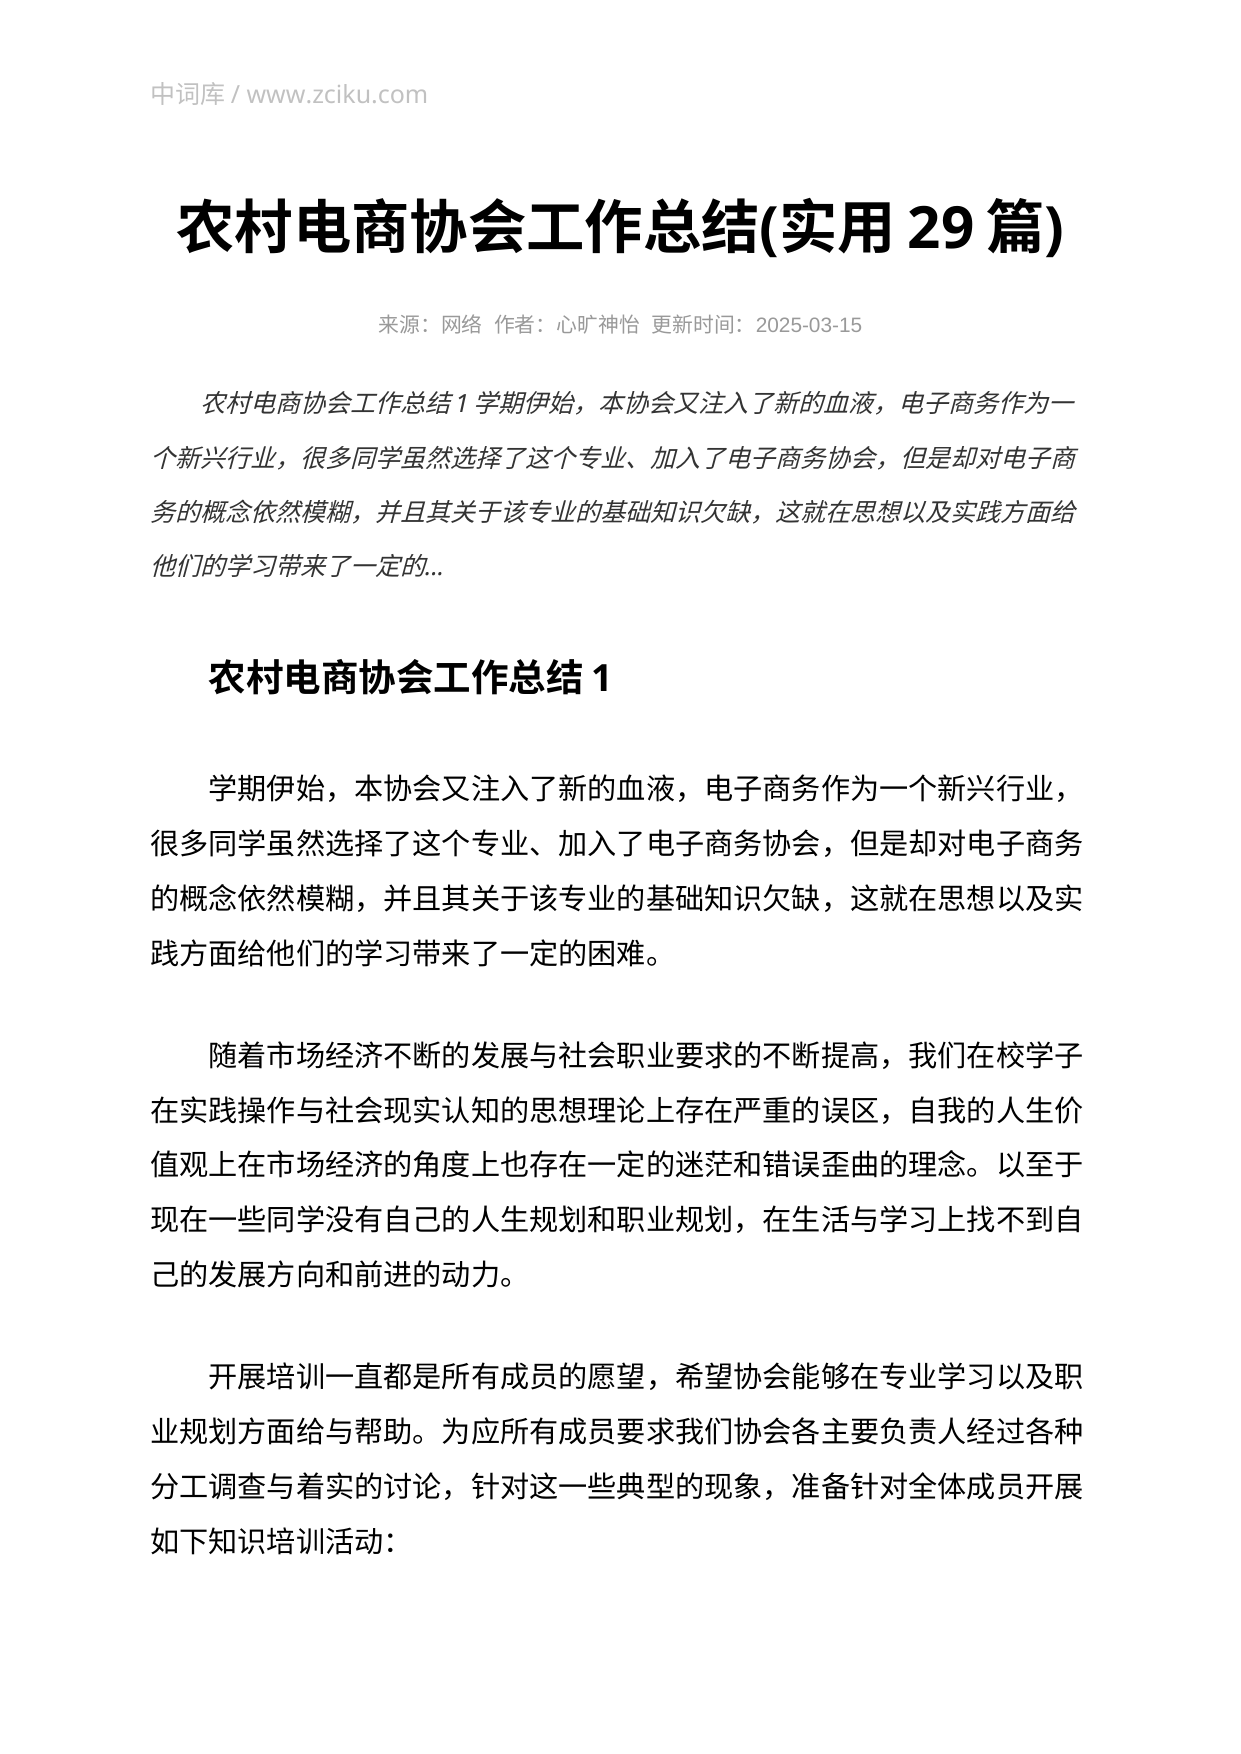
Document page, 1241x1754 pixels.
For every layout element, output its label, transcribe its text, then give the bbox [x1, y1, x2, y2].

text 来源：网络 作者：心旷神怡 更新时间：2025-03-15 [150, 313, 1090, 337]
text 开展培训一直都是所有成员的愿望，希望协会能够在专业学习以及职业规划方面给与帮助。为应所有成员要求我们协会各主要负责人经过各种分工调查与着实的讨论，针对这一些典型的现象，准备针对全体成员开展如下知识培训活动： [150, 1353, 1090, 1561]
text 随着市场经济不断的发展与社会职业要求的不断提高，我们在校学子在实践操作与社会现实认知的思想理论上存在严重的误区，自我的人生价值观上在市场经济的角度上也存在一定的迷茫和错误歪曲的理念。以至于现在一些同学没有自己的人生规划和职业规划，在生活与学习上找不到自己的发展方向和前进的动力。 [150, 1032, 1090, 1294]
text 农村电商协会工作总结1学期伊始，本协会又注入了新的血液，电子商务作为一个新兴行业，很多同学虽然选择了这个专业、加入了电子商务协会，但是却对电子商务的概念依然模糊，并且其关于该专业的基础知识欠缺，这就在思想以及实践方面给他们的学习带来了一定的... [150, 384, 1090, 583]
subtitle 农村电商协会工作总结(实用29篇) [150, 181, 1090, 266]
text 农村电商协会工作总结1 [150, 648, 1090, 703]
text 学期伊始，本协会又注入了新的血液，电子商务作为一个新兴行业，很多同学虽然选择了这个专业、加入了电子商务协会，但是却对电子商务的概念依然模糊，并且其关于该专业的基础知识欠缺，这就在思想以及实践方面给他们的学习带来了一定的困难。 [150, 766, 1090, 973]
